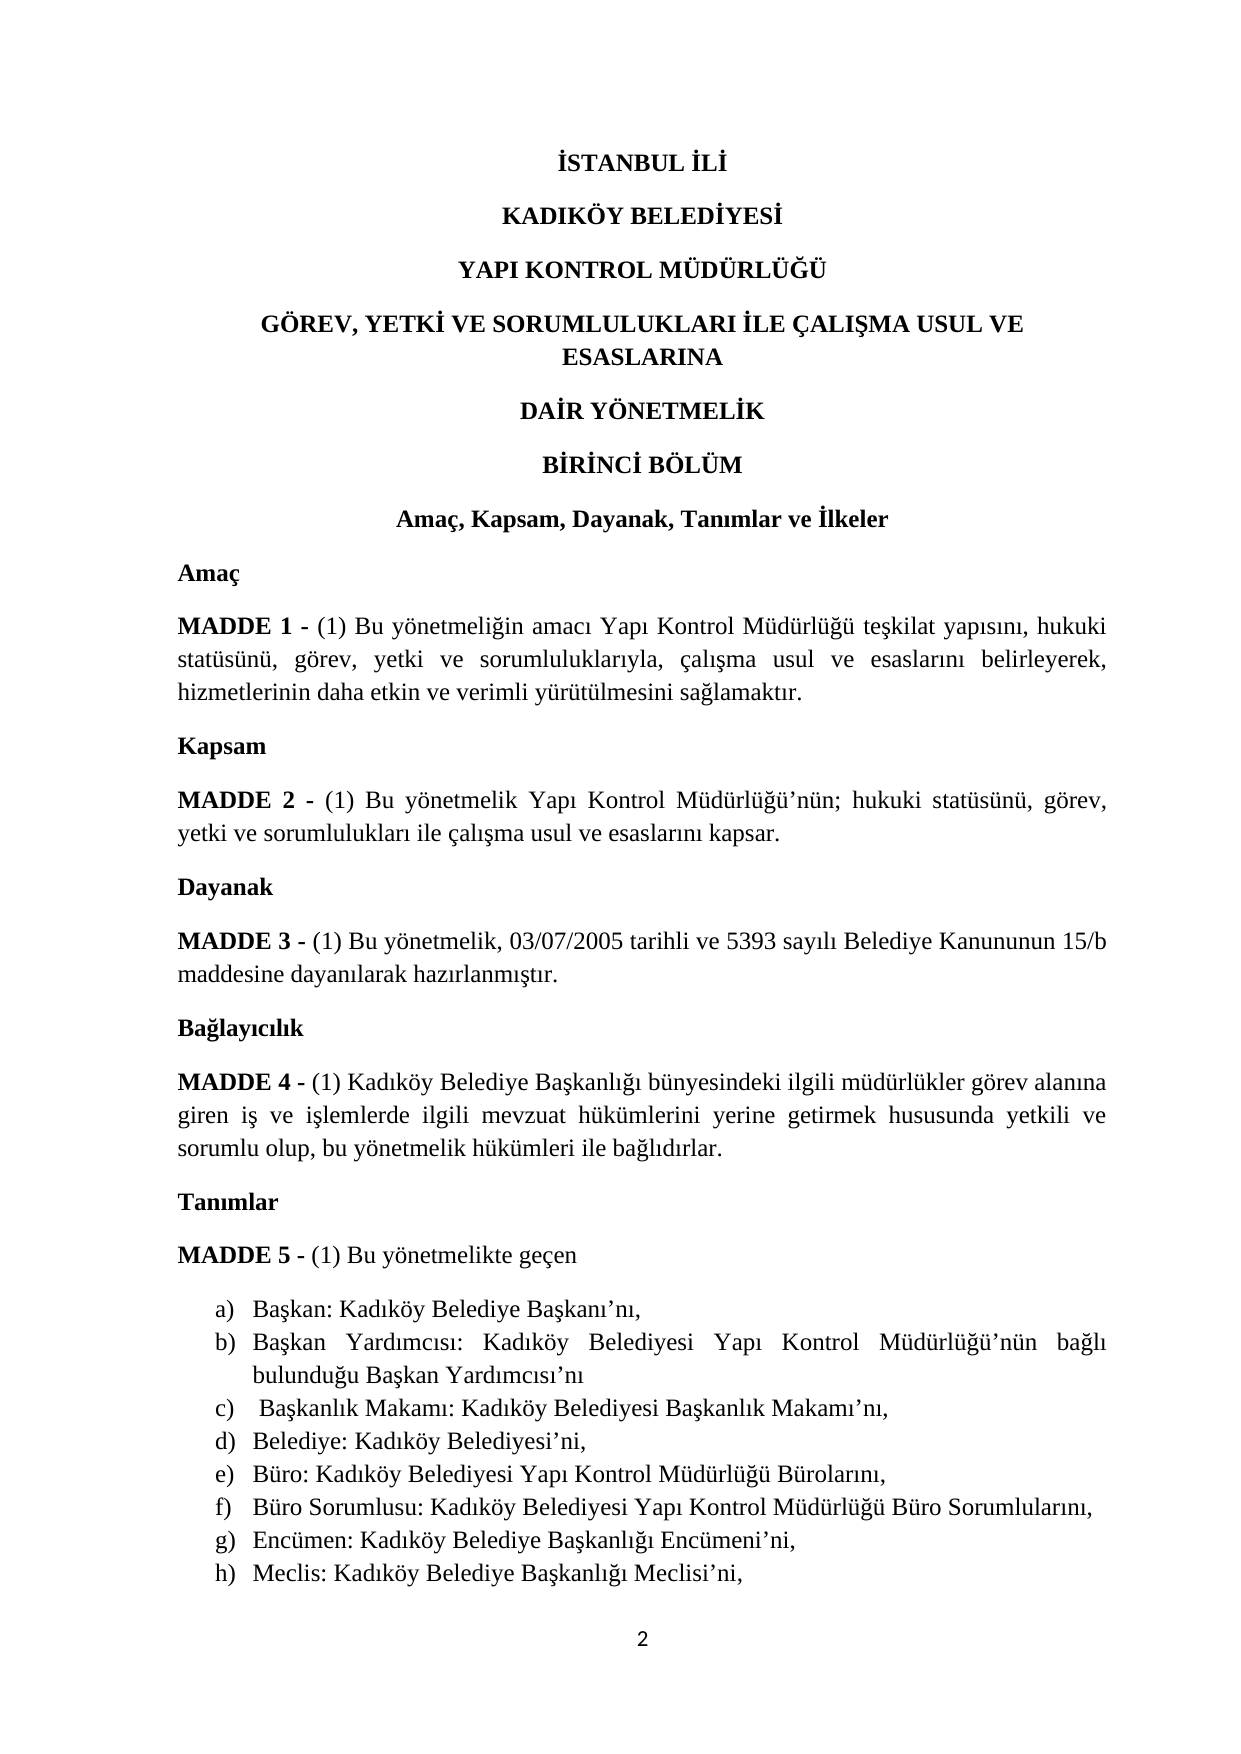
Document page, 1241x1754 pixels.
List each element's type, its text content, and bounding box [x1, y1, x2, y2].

list Başkan Yardımcısı: Kadıköy Belediyesi Yapı Kontrol Müdürlüğü’nün bağlı bulunduğu Başkan Yardımcısı’nı [215, 1327, 1107, 1389]
list Belediye: Kadıköy Belediyesi’ni, [215, 1426, 1107, 1455]
text MADDE 1 - (1) Bu yönetmeliğin amacı Yapı Kontrol Müdürlüğü teşkilat yapısını, hukuki statüsünü, görev, yetki ve sorumluluklarıyla, çalışma usul ve esaslarını belirleyerek, hizmetlerinin daha etkin ve verimli yürütülmesini sağlamaktır. [177, 611, 1107, 706]
text Kapsam [177, 731, 1107, 760]
text Bağlayıcılık [177, 1013, 1107, 1042]
text MADDE 2 - (1) Bu yönetmelik Yapı Kontrol Müdürlüğü’nün; hukuki statüsünü, görev, yetki ve sorumlulukları ile çalışma usul ve esaslarını kapsar. [177, 785, 1107, 847]
text DAİR YÖNETMELİK [177, 396, 1107, 425]
text Amaç, Kapsam, Dayanak, Tanımlar ve İlkeler [177, 504, 1107, 532]
text İSTANBUL İLİ [177, 148, 1107, 176]
text MADDE 3 - (1) Bu yönetmelik, 03/07/2005 tarihli ve 5393 sayılı Belediye Kanununun 15/b maddesine dayanılarak hazırlanmıştır. [177, 926, 1107, 988]
list Büro: Kadıköy Belediyesi Yapı Kontrol Müdürlüğü Bürolarını, [215, 1459, 1107, 1488]
list Başkan: Kadıköy Belediye Başkanı’nı, [215, 1294, 1107, 1323]
text YAPI KONTROL MÜDÜRLÜĞÜ [177, 255, 1107, 284]
list Meclis: Kadıköy Belediye Başkanlığı Meclisi’ni, [215, 1558, 1107, 1587]
text MADDE 4 - (1) Kadıköy Belediye Başkanlığı bünyesindeki ilgili müdürlükler görev alanına giren iş ve işlemlerde ilgili mevzuat hükümlerini yerine getirmek hususunda yetkili ve sorumlu olup, bu yönetmelik hükümleri ile bağlıdırlar. [177, 1067, 1107, 1161]
text GÖREV, YETKİ VE SORUMLULUKLARI İLE ÇALIŞMA USUL VE ESASLARINA [177, 309, 1107, 371]
list Başkanlık Makamı: Kadıköy Belediyesi Başkanlık Makamı’nı, [215, 1393, 1107, 1422]
text KADIKÖY BELEDİYESİ [177, 201, 1107, 230]
text Amaç [177, 558, 1107, 586]
text Tanımlar [177, 1187, 1107, 1215]
list Büro Sorumlusu: Kadıköy Belediyesi Yapı Kontrol Müdürlüğü Büro Sorumlularını, [215, 1492, 1107, 1521]
text BİRİNCİ BÖLÜM [177, 450, 1107, 479]
list Encümen: Kadıköy Belediye Başkanlığı Encümeni’ni, [215, 1525, 1107, 1554]
text Dayanak [177, 872, 1107, 901]
text MADDE 5 - (1) Bu yönetmelikte geçen [177, 1240, 1107, 1269]
